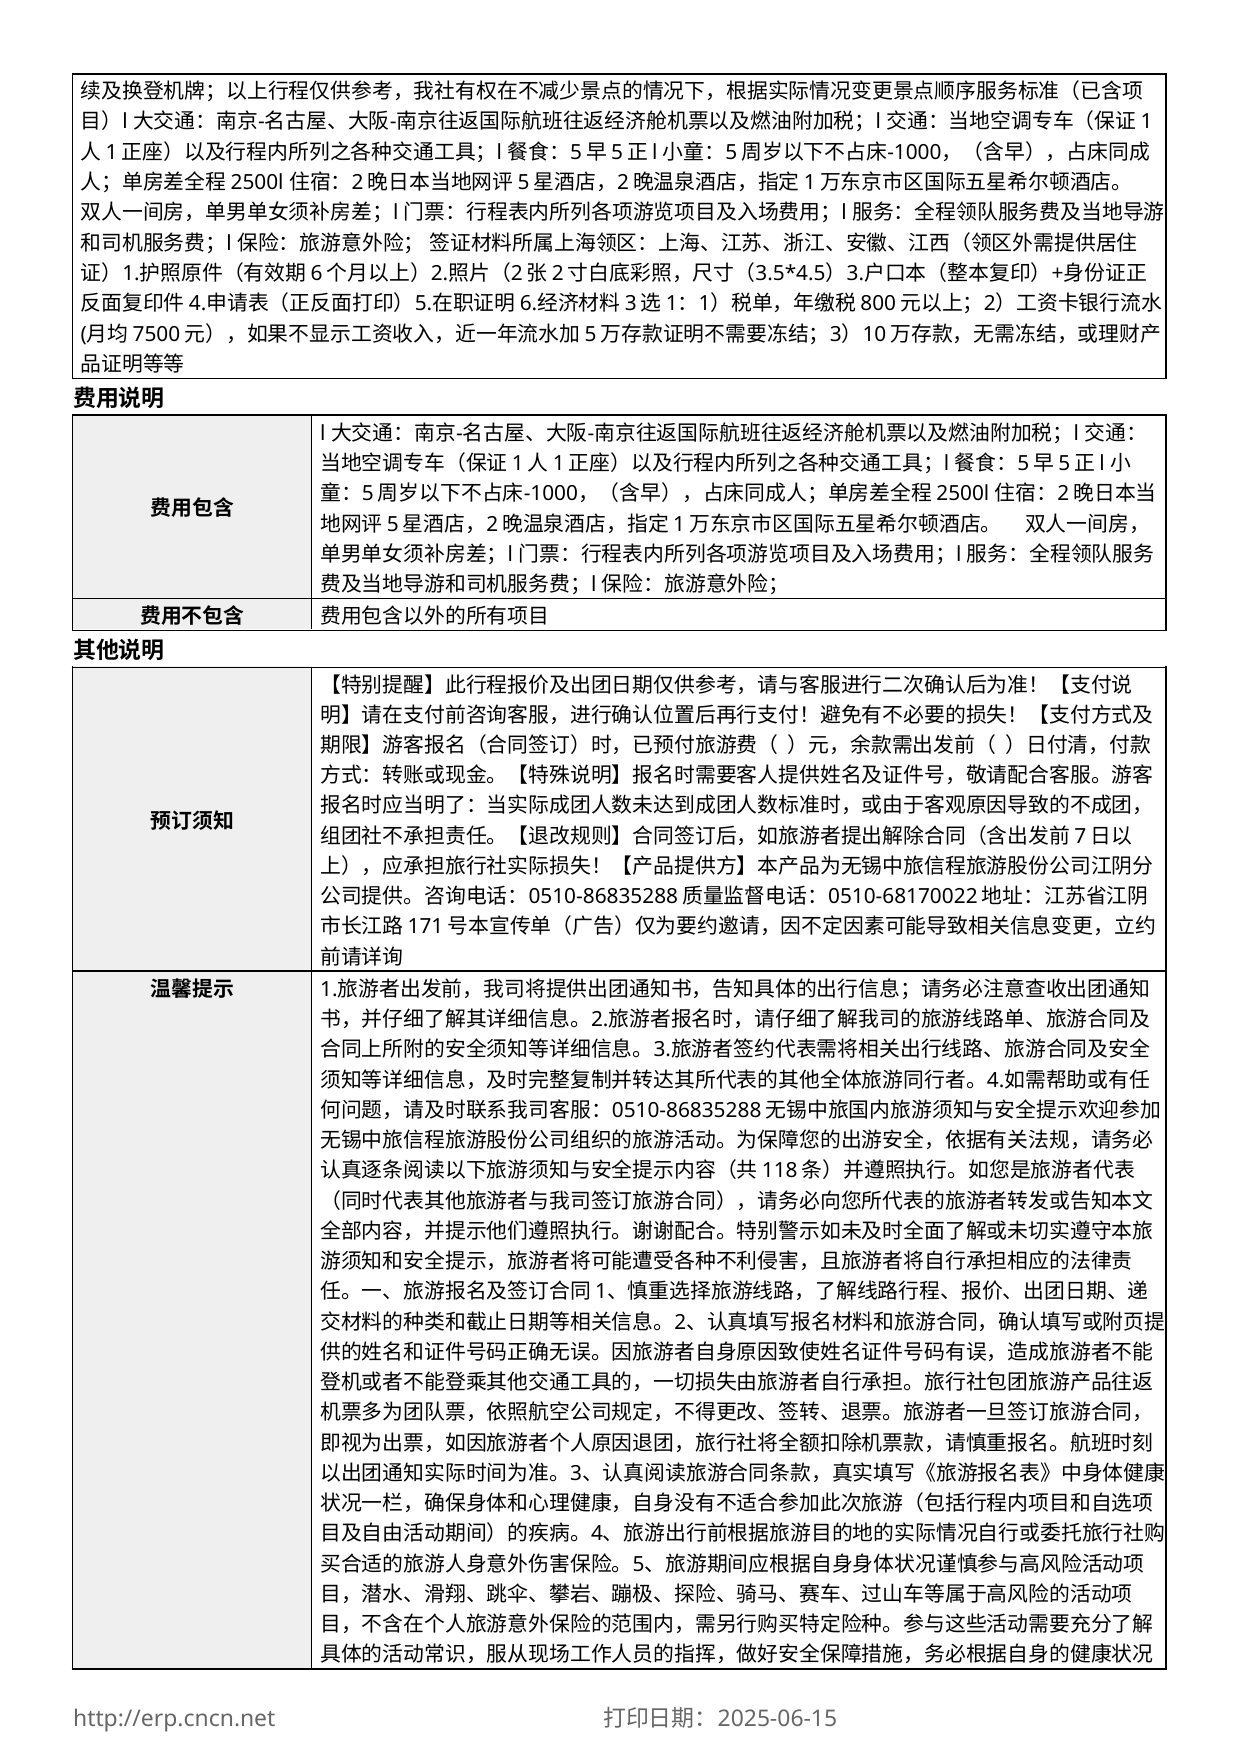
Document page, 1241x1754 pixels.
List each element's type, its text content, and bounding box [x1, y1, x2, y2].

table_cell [312, 972, 1165, 1668]
text 费用说明 [73, 380, 1167, 413]
table_header 费用包含 [73, 416, 311, 598]
table_cell 费用包含以外的所有项目 [312, 599, 1165, 629]
table_cell 费用不包含 [73, 599, 311, 629]
table_cell 闪耀·心悦希尔顿六天 (名阪） [73, 75, 1165, 377]
table_cell 温馨提示 [73, 972, 311, 1668]
table_header 【特别提醒】此行程报价及出团日期仅供参考，请与客服进行二次确认后为准！ [312, 668, 1165, 970]
table_header l 大交通：南京-名古屋、大阪-南京往返国际航班往返经济舱机票以及燃油附加税； [312, 416, 1165, 598]
table_header 预订须知 [73, 668, 311, 970]
text 其他说明 [73, 632, 1167, 665]
